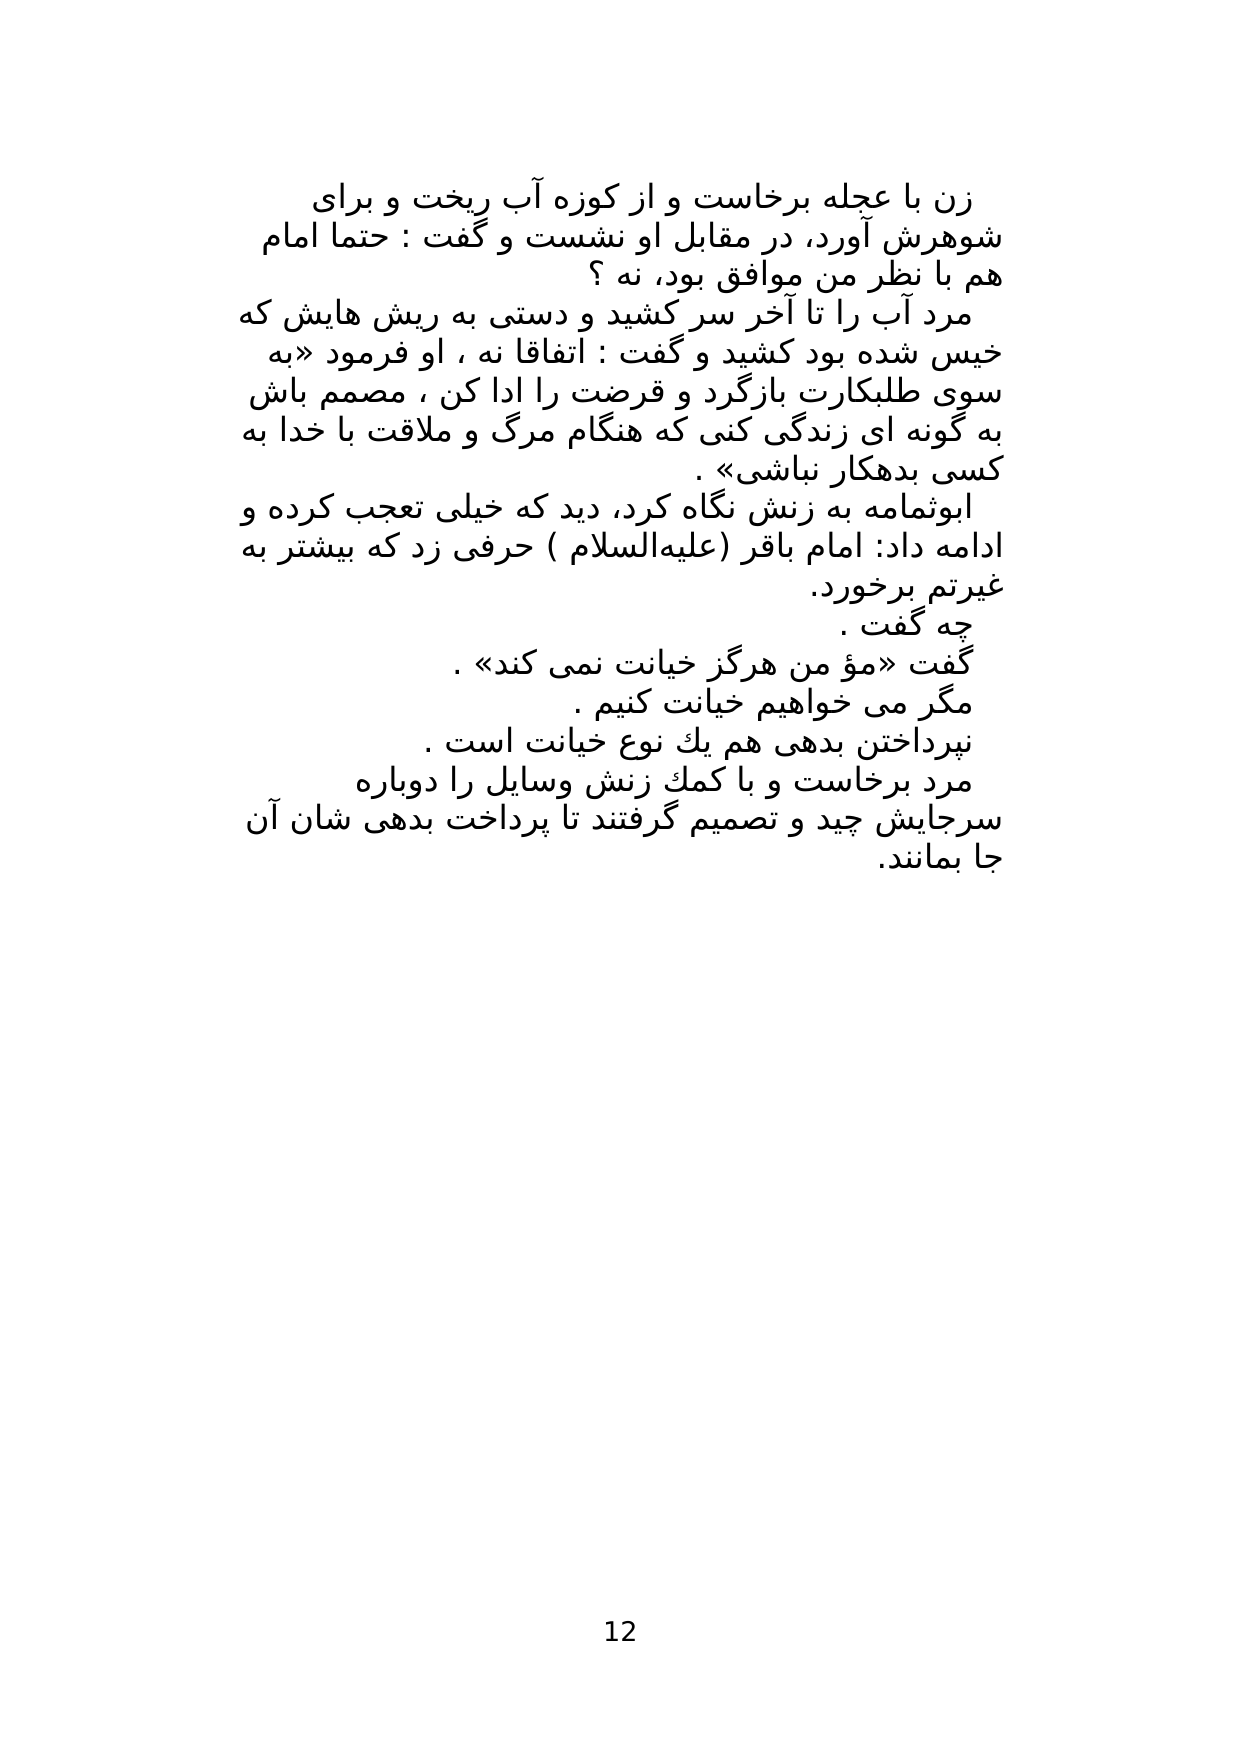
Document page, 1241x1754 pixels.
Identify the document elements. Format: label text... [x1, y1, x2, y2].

text مرد برخاست و با كمك زنش وسايل را دوباره سرجايش چيد و تصميم گرفتند تا پرداخت بدهى شان آن جا بمانند. [236, 760, 1004, 877]
text مگر مى خواهيم خيانت كنيم . [236, 682, 1004, 721]
text مرد آب را تا آخر سر كشيد و دستى به ريش هايش كه خيس شده بود كشيد و گفت : اتفاقا نه ، او فرمود «به سوى طلبكارت بازگرد و قرضت را ادا كن ، مصمم باش به گونه اى زندگى كنى كه هنگام مرگ و ملاقت با خدا به كسى بدهكار نباشى» . [236, 294, 1004, 488]
text گفت «مؤ من هرگز خيانت نمى كند» . [236, 643, 1004, 682]
text چه گفت . [236, 604, 1004, 643]
text زن با عجله برخاست و از كوزه آب ريخت و براى شوهرش آورد، در مقابل او نشست و گفت : حتما امام هم با نظر من موافق بود، نه ؟ [236, 177, 1004, 294]
text نپرداختن بدهى هم يك نوع خيانت است . [236, 721, 1004, 760]
text ابوثمامه به زنش نگاه كرد، ديد كه خيلى تعجب كرده و ادامه داد: امام باقر (عليه‌السلام ) حرفى زد كه بيشتر به غيرتم برخورد. [236, 488, 1004, 604]
